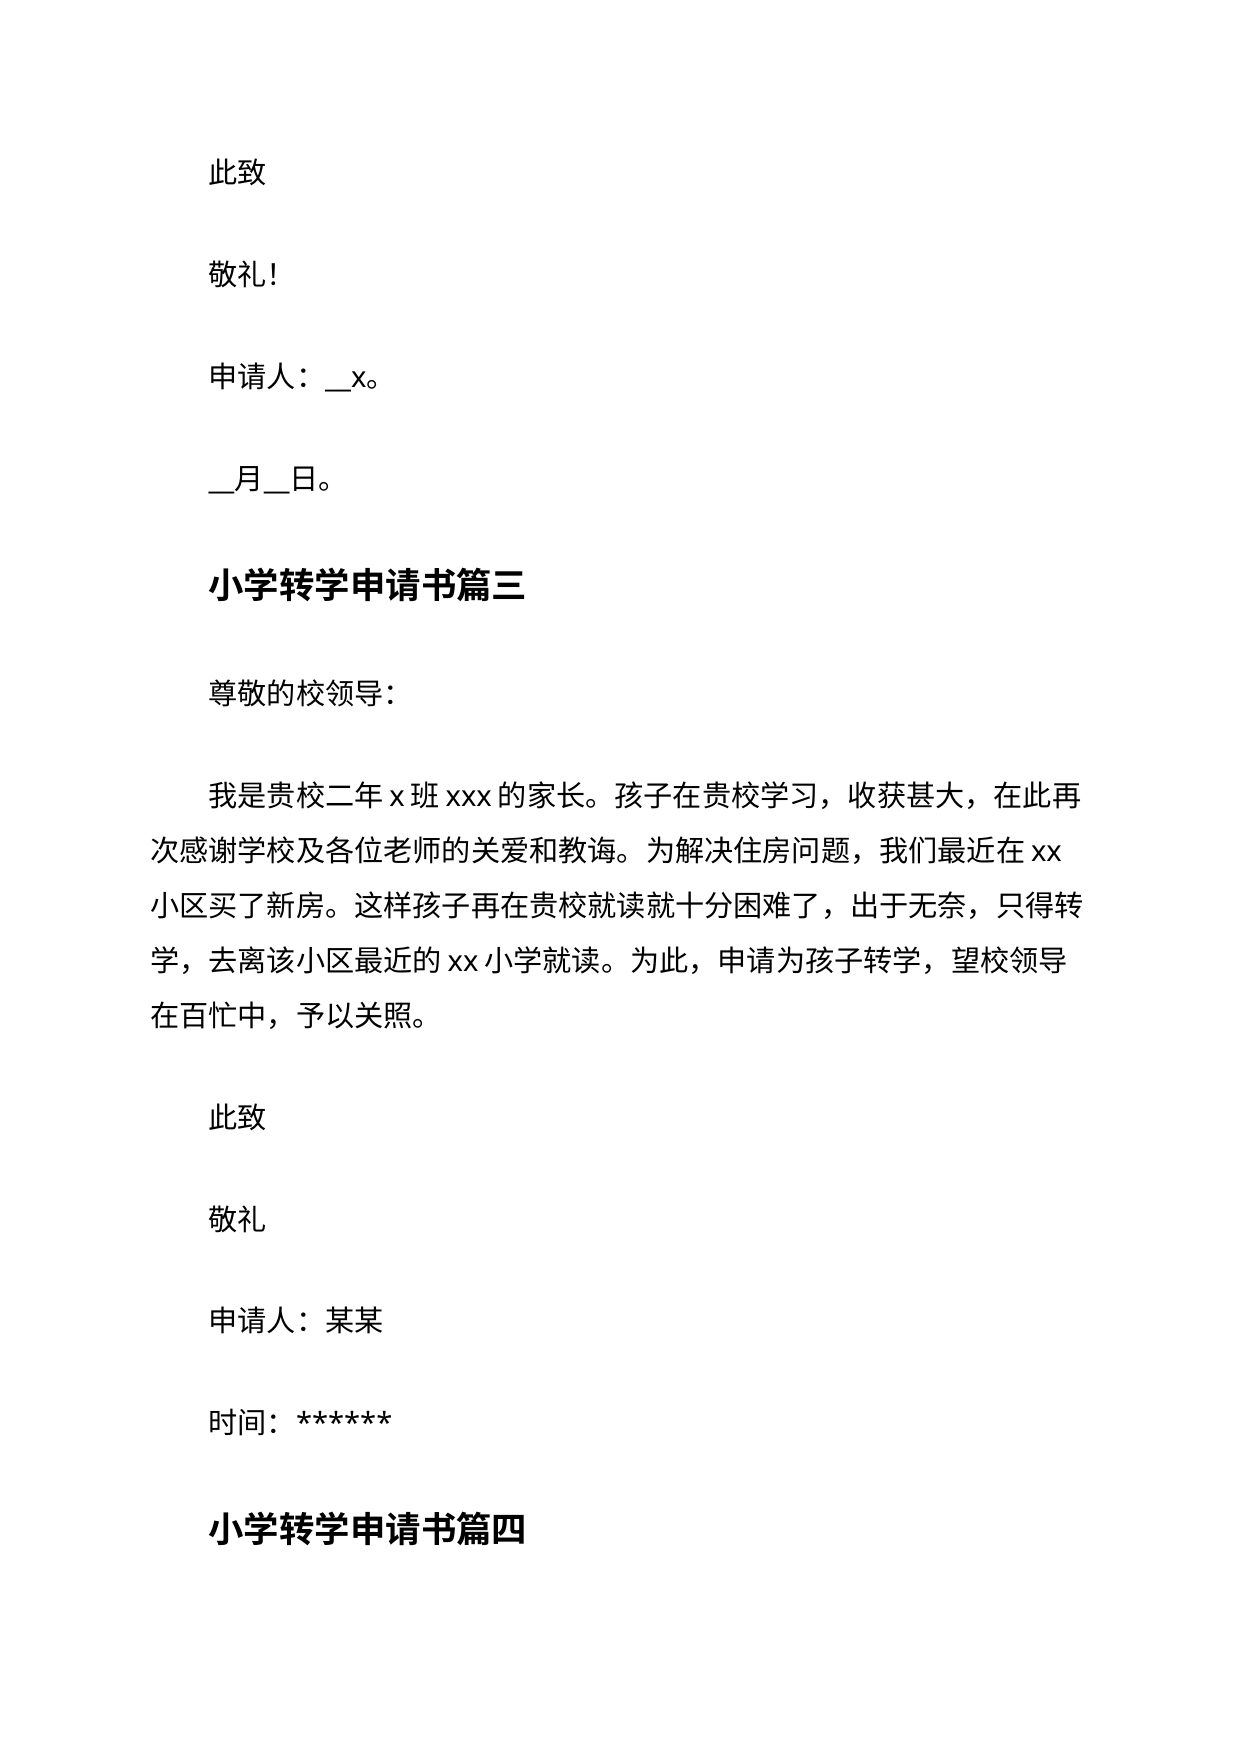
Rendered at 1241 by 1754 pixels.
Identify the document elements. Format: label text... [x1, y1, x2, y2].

text __月__日。 [150, 456, 1090, 498]
text 小学转学申请书篇三 [150, 557, 1090, 609]
text 敬礼 [150, 1196, 1090, 1238]
text 此致 [150, 1094, 1090, 1137]
text 尊敬的校领导： [150, 671, 1090, 713]
text 时间：****** [150, 1400, 1090, 1442]
text 此致 [150, 150, 1090, 192]
text 小学转学申请书篇四 [150, 1502, 1090, 1553]
text 申请人：__x。 [150, 353, 1090, 396]
text 申请人：某某 [150, 1298, 1090, 1340]
text 我是贵校二年x班xxx的家长。孩子在贵校学习，收获甚大，在此再次感谢学校及各位老师的关爱和教诲。为解决住房问题，我们最近在xx小区买了新房。这样孩子再在贵校就读就十分困难了，出于无奈，只得转学，去离该小区最近的xx小学就读。为此，申请为孩子转学，望校领导在百忙中，予以关照。 [150, 773, 1090, 1035]
text 敬礼！ [150, 252, 1090, 294]
